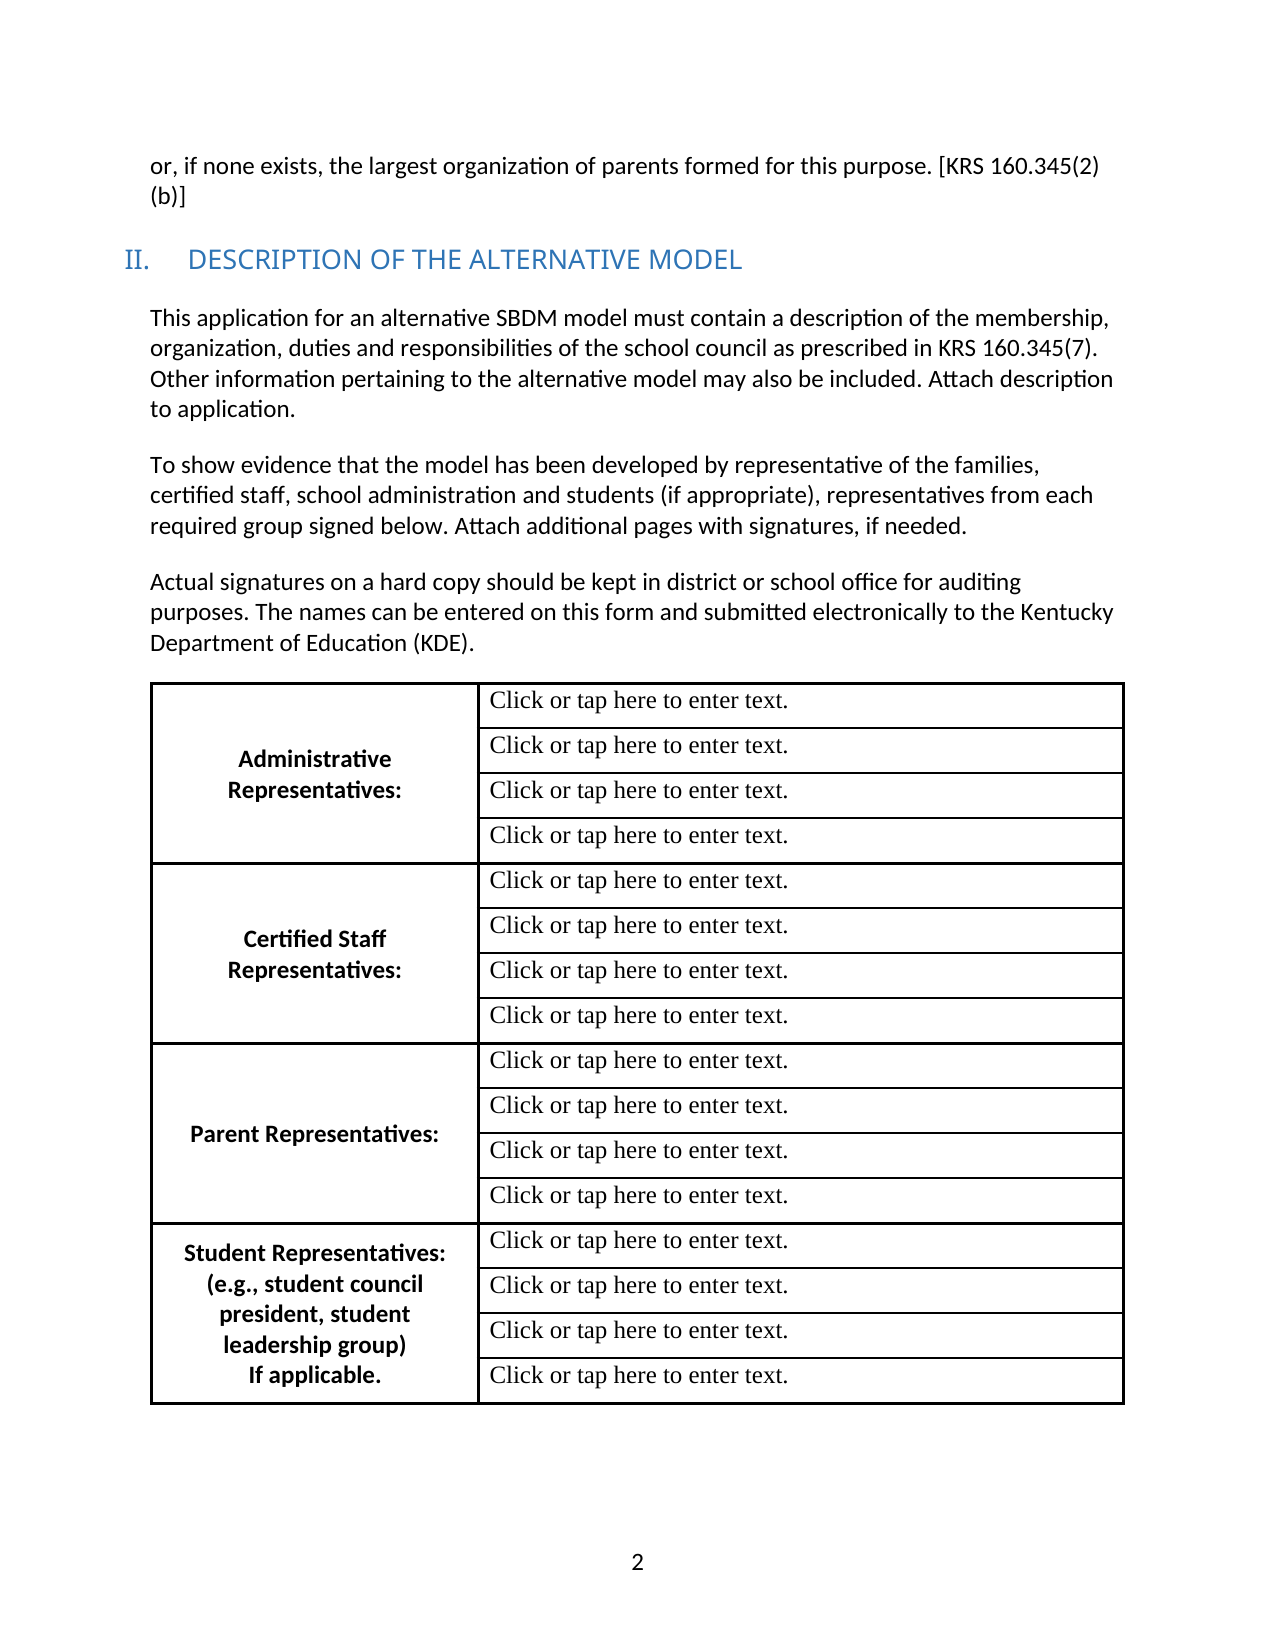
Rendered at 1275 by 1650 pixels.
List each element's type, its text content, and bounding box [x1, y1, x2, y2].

text Actual signatures on a hard copy should be kept in district or school office for auditing purposes. The names can be entered on this form and submitted electronically to the Kentucky Department of Education (KDE). [150, 566, 1125, 657]
text To show evidence that the model has been developed by representative of the families, certified staff, school administration and students (if appropriate), representatives from each required group signed below. Attach additional pages with signatures, if needed. [150, 449, 1125, 541]
table_header Administrative Representatives: [153, 685, 477, 862]
subtitle DESCRIPTION OF THE ALTERNATIVE MODEL [150, 240, 1125, 277]
table_cell Parent Representatives: [153, 1045, 477, 1222]
table_cell Student Representatives: (e.g., student council president, student leadership group) If applicable. [153, 1225, 477, 1402]
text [150, 150, 1125, 211]
text This application for an alternative SBDM model must contain a description of the membership, organization, duties and responsibilities of the school council as prescribed in KRS 160.345(7). Other information pertaining to the alternative model may also be included. Attach description to application. [150, 302, 1125, 424]
table_cell Certified Staff Representatives: [153, 865, 477, 1042]
